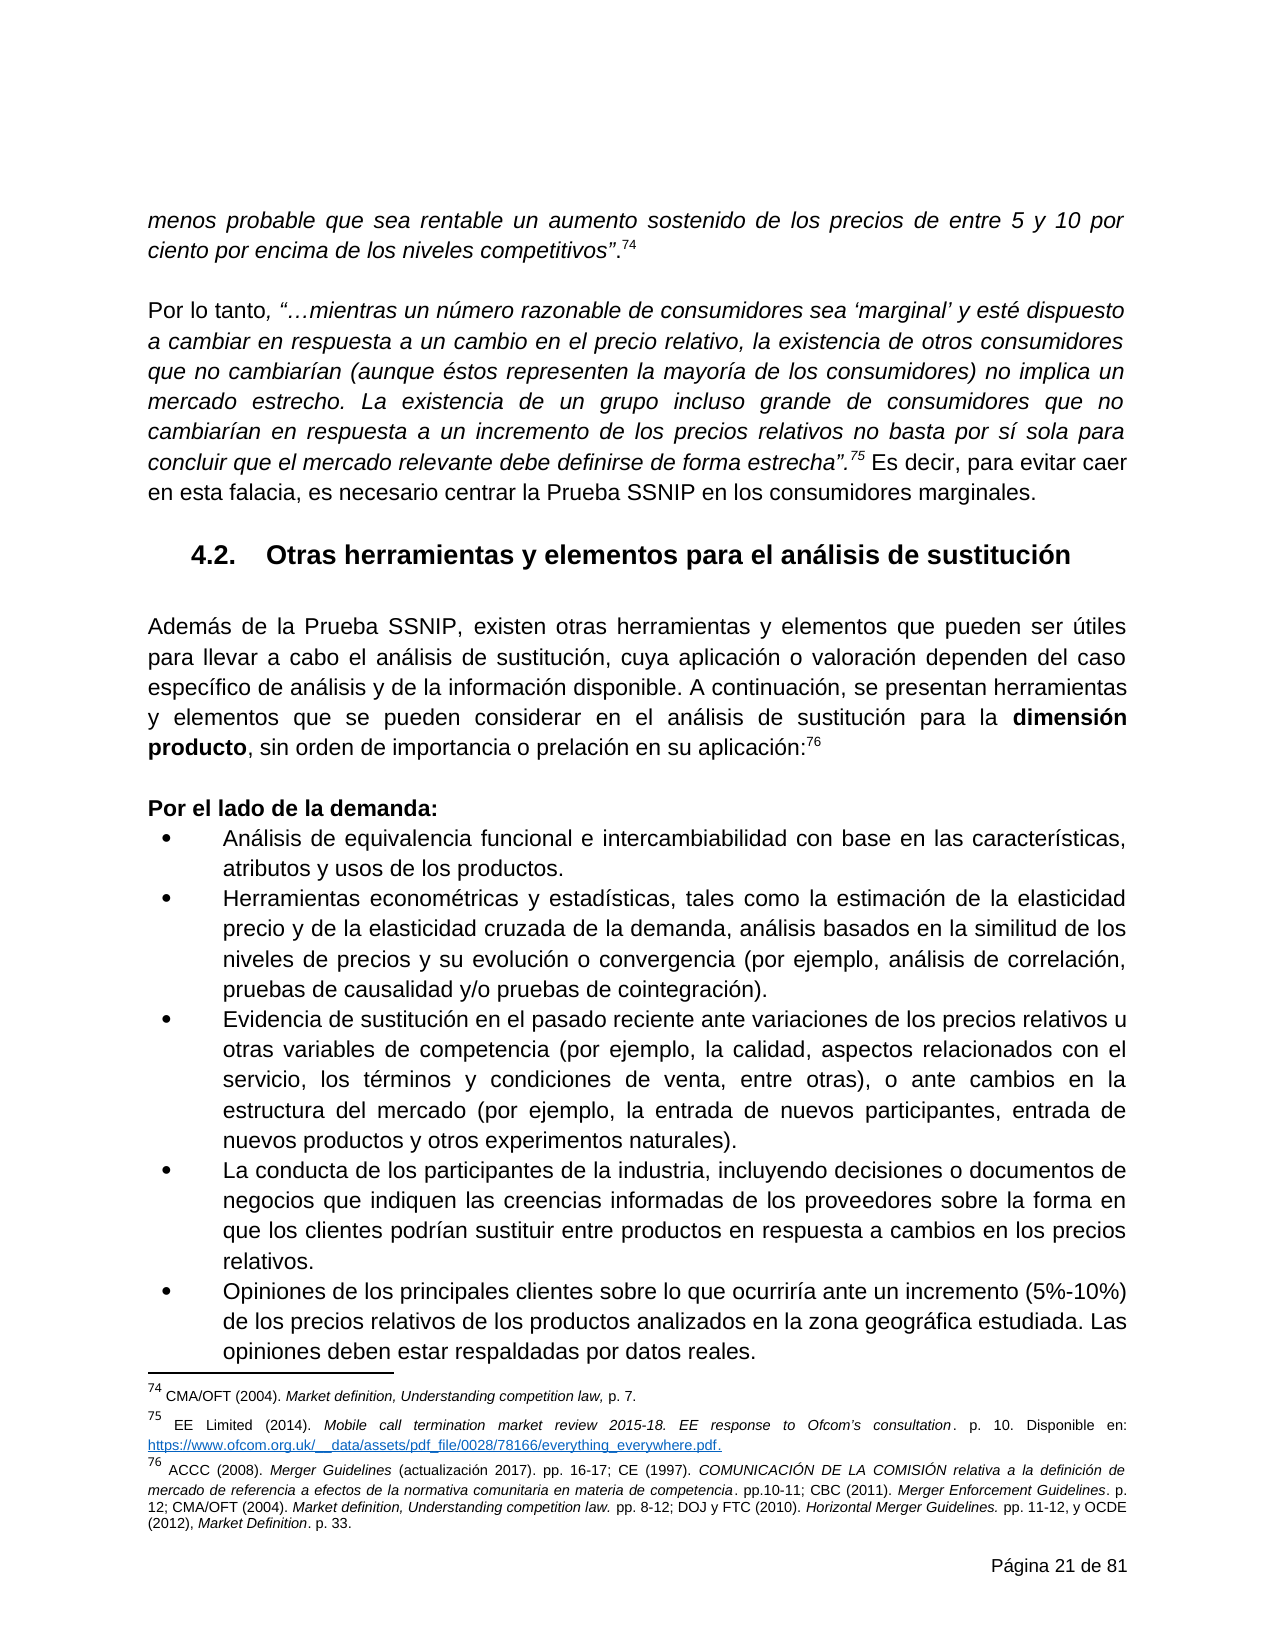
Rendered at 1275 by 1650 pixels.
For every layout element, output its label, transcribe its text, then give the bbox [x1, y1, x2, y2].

subtitle Otras herramientas y elementos para el análisis de sustitución [191, 539, 1127, 570]
text Por lo tanto, “…mientras un número razonable de consumidores sea ‘marginal’ y esté dispuesto a cambiar en respuesta a un cambio en el precio relativo, la existencia de otros consumidores que no cambiarían (aunque éstos representen la mayoría de los consumidores) no implica un mercado estrecho. La existencia de un grupo incluso grande de consumidores que no cambiarían en respuesta a un incremento de los precios relativos no basta por sí sola para concluir que el mercado relevante debe definirse de forma estrecha”. Es decir, para evitar caer en esta falacia, es necesario centrar la Prueba SSNIP en los consumidores marginales. [148, 297, 1127, 505]
text Al respecto, la autoridad de competencia del Reino Unido ha advertido que, al aplicar un SSNIP, “No es necesario que todos los clientes, o incluso la mayoría, se cambien. El factor importante es si el volumen de compras que probablemente se cambie es lo suficientemente grande como para evitar que un monopolista hipotético sostenga los precios entre un 5 y un 10 por ciento por encima de los niveles competitivos de manera rentable”. En particular, los clientes más propensos a cambiarse son los consumidores marginales y “Cuando una proporción relativamente alta de clientes marginales adquiere un producto [alternativo], es menos probable que sea rentable un aumento sostenido de los precios de entre 5 y 10 por ciento por encima de los niveles competitivos”. [148, 207, 1127, 263]
list Opiniones de los principales clientes sobre lo que ocurriría ante un incremento (5%-10%) de los precios relativos de los productos analizados en la zona geográfica estudiada. Las opiniones deben estar respaldadas por datos reales. [162, 1278, 1127, 1365]
text Además de la Prueba SSNIP, existen otras herramientas y elementos que pueden ser útiles para llevar a cabo el análisis de sustitución, cuya aplicación o valoración dependen del caso específico de análisis y de la información disponible. A continuación, se presentan herramientas y elementos que se pueden considerar en el análisis de sustitución para la dimensión producto, sin orden de importancia o prelación en su aplicación: [148, 613, 1127, 761]
text Por el lado de la demanda: [148, 794, 1127, 821]
list Evidencia de sustitución en el pasado reciente ante variaciones de los precios relativos u otras variables de competencia (por ejemplo, la calidad, aspectos relacionados con el servicio, los términos y condiciones de venta, entre otras), o ante cambios en la estructura del mercado (por ejemplo, la entrada de nuevos participantes, entrada de nuevos productos y otros experimentos naturales). [162, 1006, 1127, 1153]
list Herramientas econométricas y estadísticas, tales como la estimación de la elasticidad precio y de la elasticidad cruzada de la demanda, análisis basados en la similitud de los niveles de precios y su evolución o convergencia (por ejemplo, análisis de correlación, pruebas de causalidad y/o pruebas de cointegración). [162, 885, 1127, 1002]
list Análisis de equivalencia funcional e intercambiabilidad con base en las características, atributos y usos de los productos. [162, 825, 1127, 881]
list La conducta de los participantes de la industria, incluyendo decisiones o documentos de negocios que indiquen las creencias informadas de los proveedores sobre la forma en que los clientes podrían sustituir entre productos en respuesta a cambios en los precios relativos. [162, 1157, 1127, 1274]
